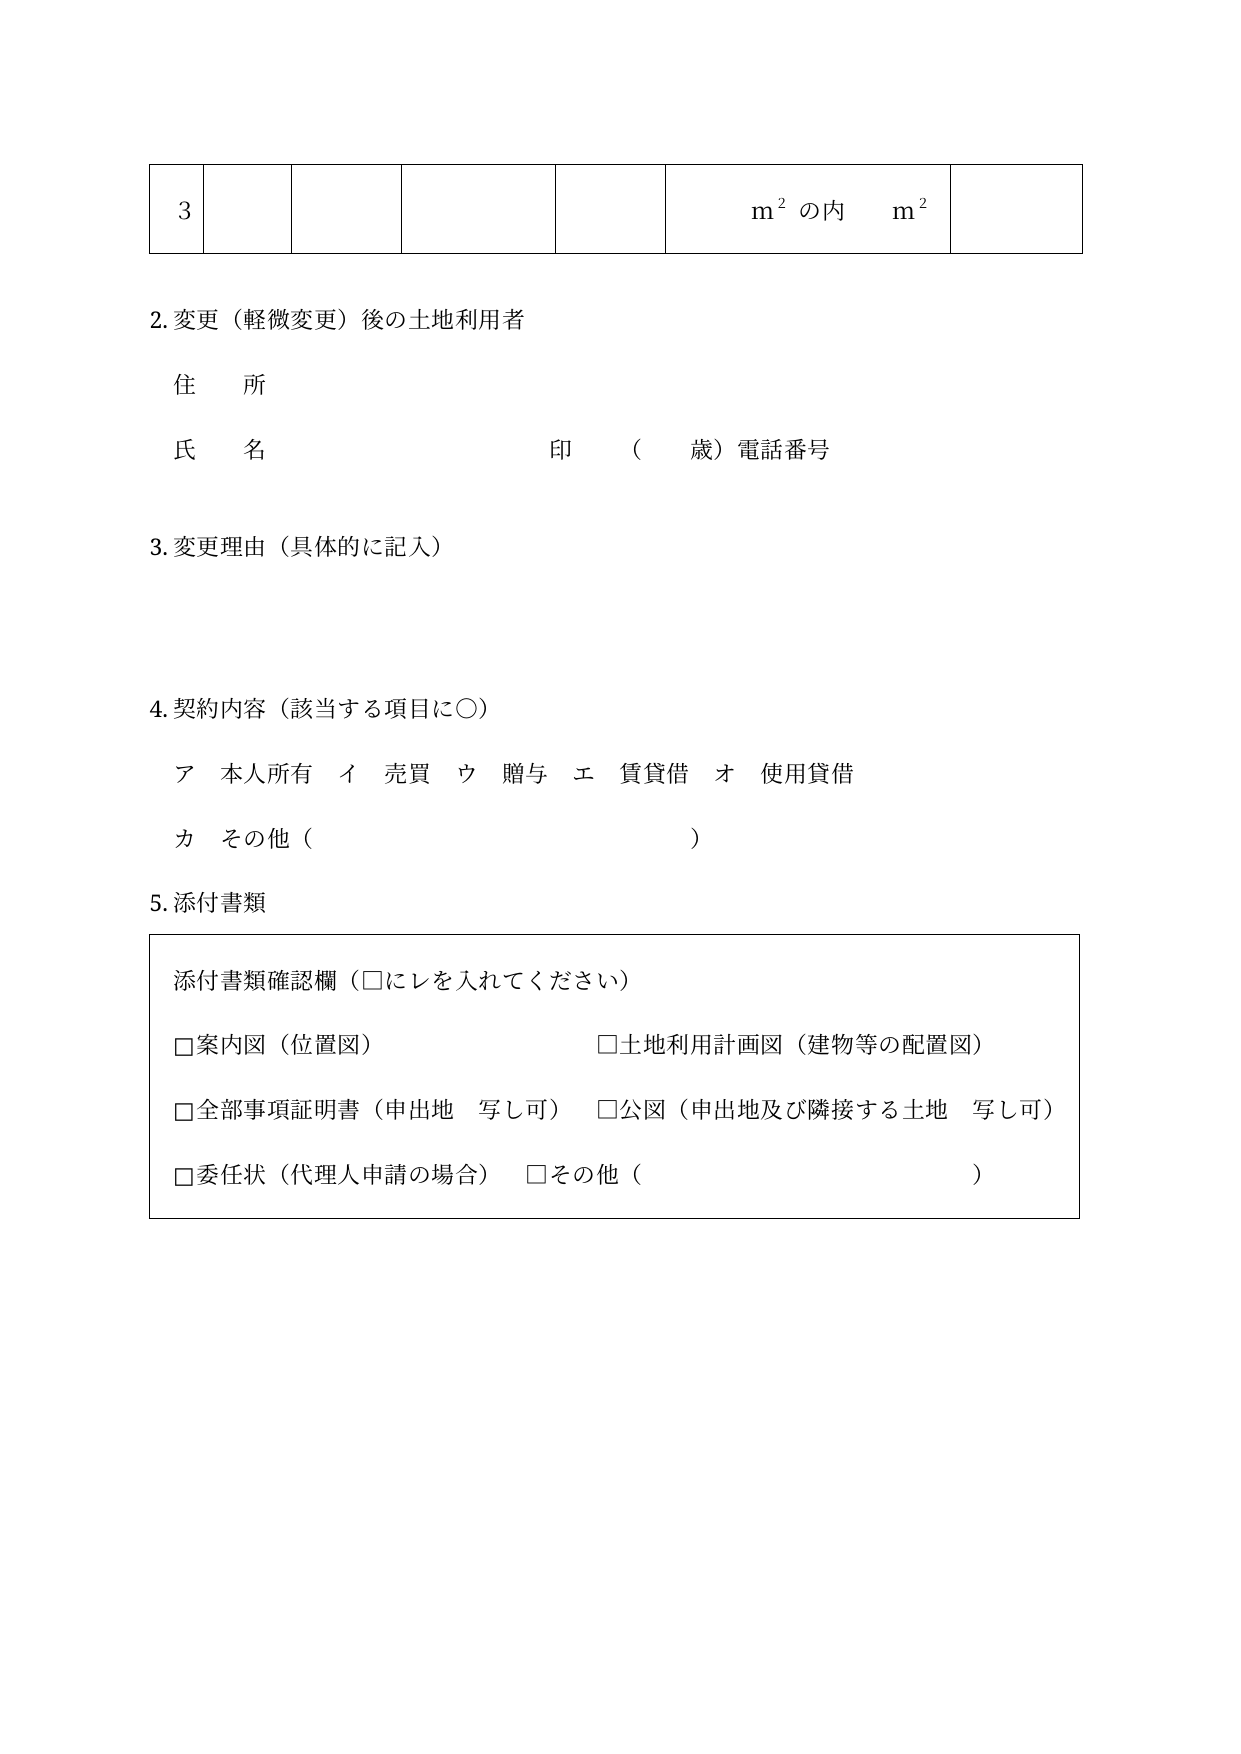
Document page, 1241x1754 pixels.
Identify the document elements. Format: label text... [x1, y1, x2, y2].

table_cell ｍ２の内 ｍ２ [666, 165, 950, 253]
text 5.添付書類 [149, 869, 1091, 934]
text 3.変更理由（具体的に記入） [149, 513, 1091, 578]
text 4.契約内容（該当する項目に○） [149, 675, 1091, 740]
text 2.変更（軽微変更）後の土地利用者 [149, 286, 1091, 351]
table_cell [556, 165, 665, 253]
table_cell ３ [150, 165, 203, 253]
text カ その他（ ） [149, 805, 1091, 869]
table_header 添付書類確認欄（□にレを入れてください） □案内図（位置図） □土地利用計画図（建物等の配置図） □全部事項証明書（申出地 写し可） □公図（申出地及び隣接する土地 写し可） □委任状（代理人申請の場合） □その他（ ） [150, 935, 1079, 1217]
table_cell [402, 165, 555, 253]
text 氏 名 印 （ 歳）電話番号 [149, 416, 1091, 481]
text 住 所 [149, 351, 738, 416]
table_cell [292, 165, 401, 253]
table_cell [951, 165, 1082, 253]
table_cell [204, 165, 291, 253]
text ア 本人所有 イ 売買 ウ 贈与 エ 賃貸借 オ 使用貸借 [149, 740, 1091, 805]
